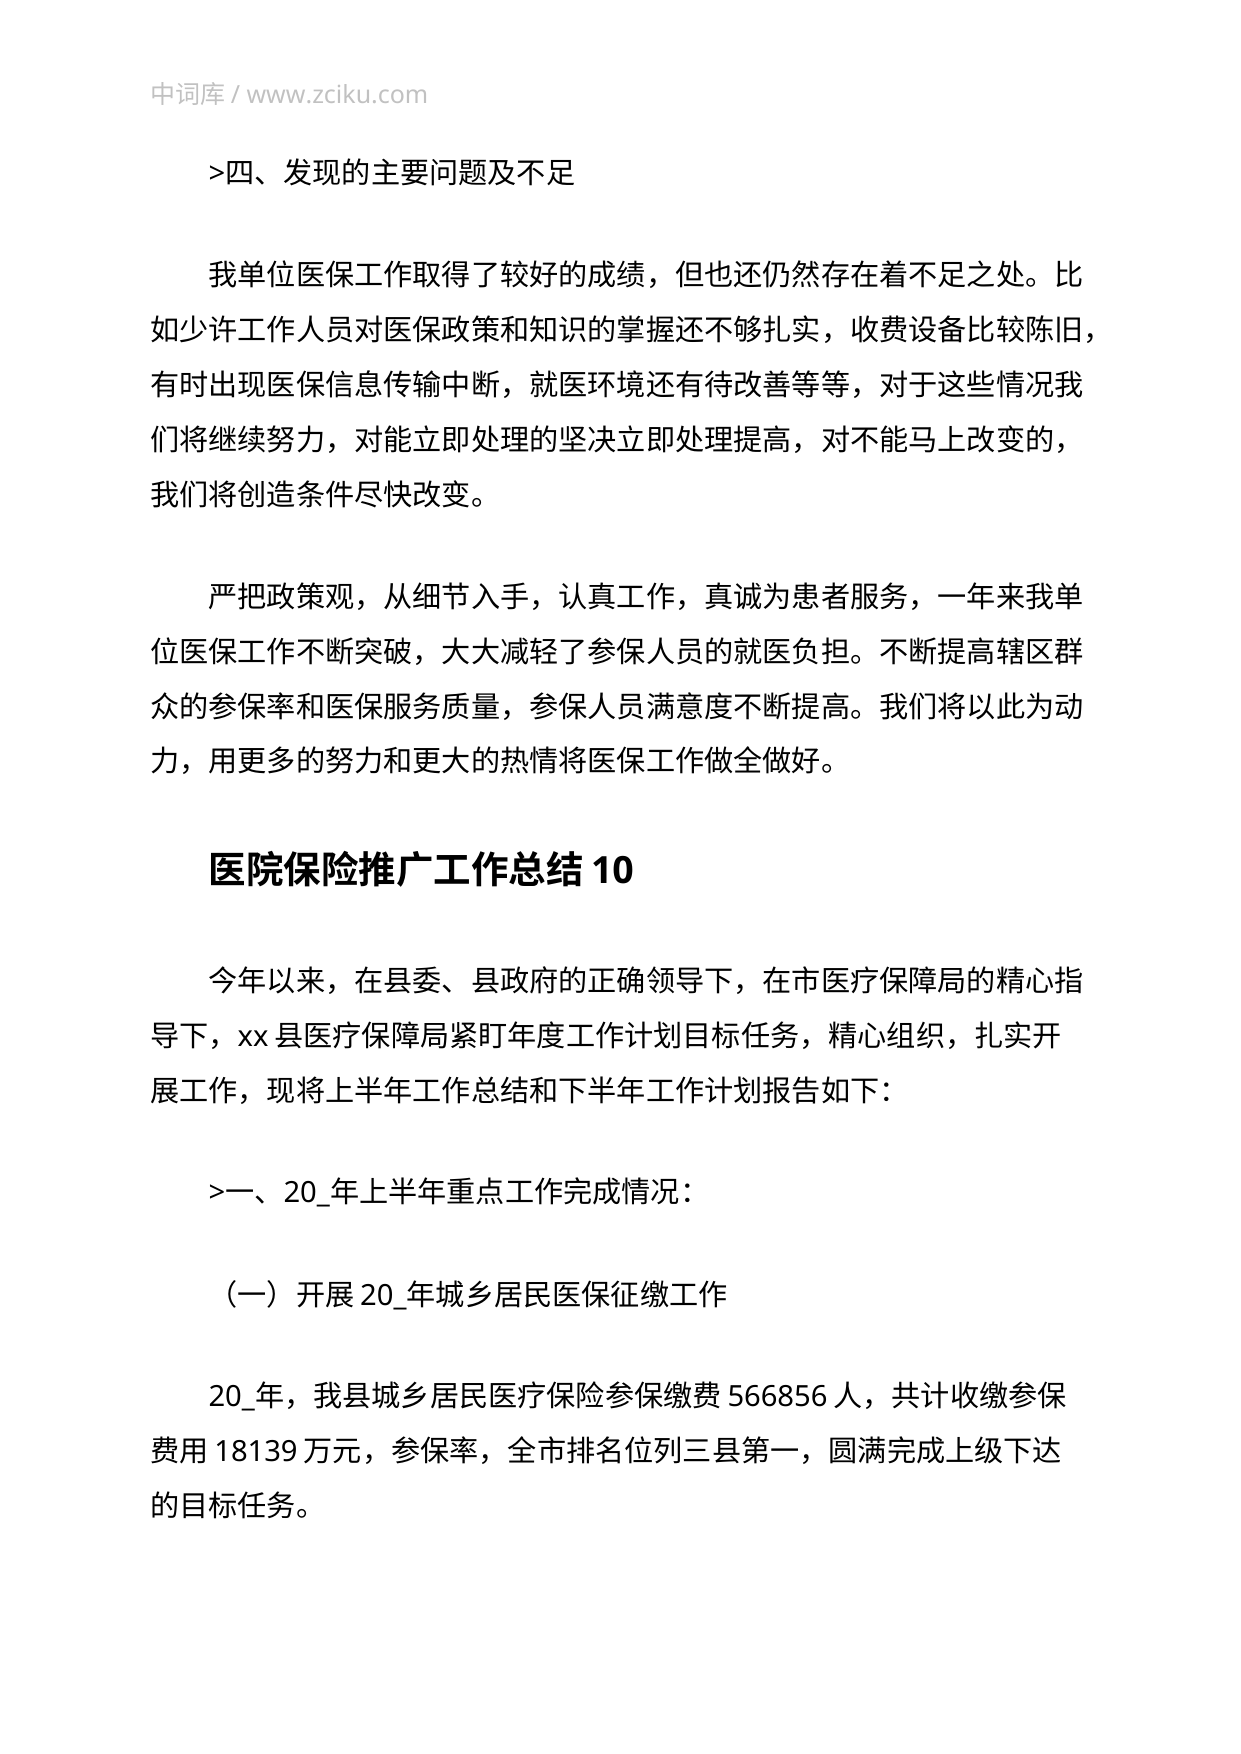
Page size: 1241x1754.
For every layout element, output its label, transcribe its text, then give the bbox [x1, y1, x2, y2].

text >一、20_年上半年重点工作完成情况： [150, 1169, 1090, 1211]
text 我单位医保工作取得了较好的成绩，但也还仍然存在着不足之处。比如少许工作人员对医保政策和知识的掌握还不够扎实，收费设备比较陈旧，有时出现医保信息传输中断，就医环境还有待改善等等，对于这些情况我们将继续努力，对能立即处理的坚决立即处理提高，对不能马上改变的，我们将创造条件尽快改变。 [150, 252, 1090, 514]
text （一）开展20_年城乡居民医保征缴工作 [150, 1271, 1090, 1313]
text 20_年，我县城乡居民医疗保险参保缴费566856人，共计收缴参保费用18139万元，参保率，全市排名位列三县第一，圆满完成上级下达的目标任务。 [150, 1373, 1090, 1525]
text 严把政策观，从细节入手，认真工作，真诚为患者服务，一年来我单位医保工作不断突破，大大减轻了参保人员的就医负担。不断提高辖区群众的参保率和医保服务质量，参保人员满意度不断提高。我们将以此为动力，用更多的努力和更大的热情将医保工作做全做好。 [150, 573, 1090, 780]
text 今年以来，在县委、县政府的正确领导下，在市医疗保障局的精心指导下，xx县医疗保障局紧盯年度工作计划目标任务，精心组织，扎实开展工作，现将上半年工作总结和下半年工作计划报告如下： [150, 957, 1090, 1109]
text 医院保险推广工作总结10 [150, 840, 1090, 894]
text >四、发现的主要问题及不足 [150, 150, 1090, 192]
